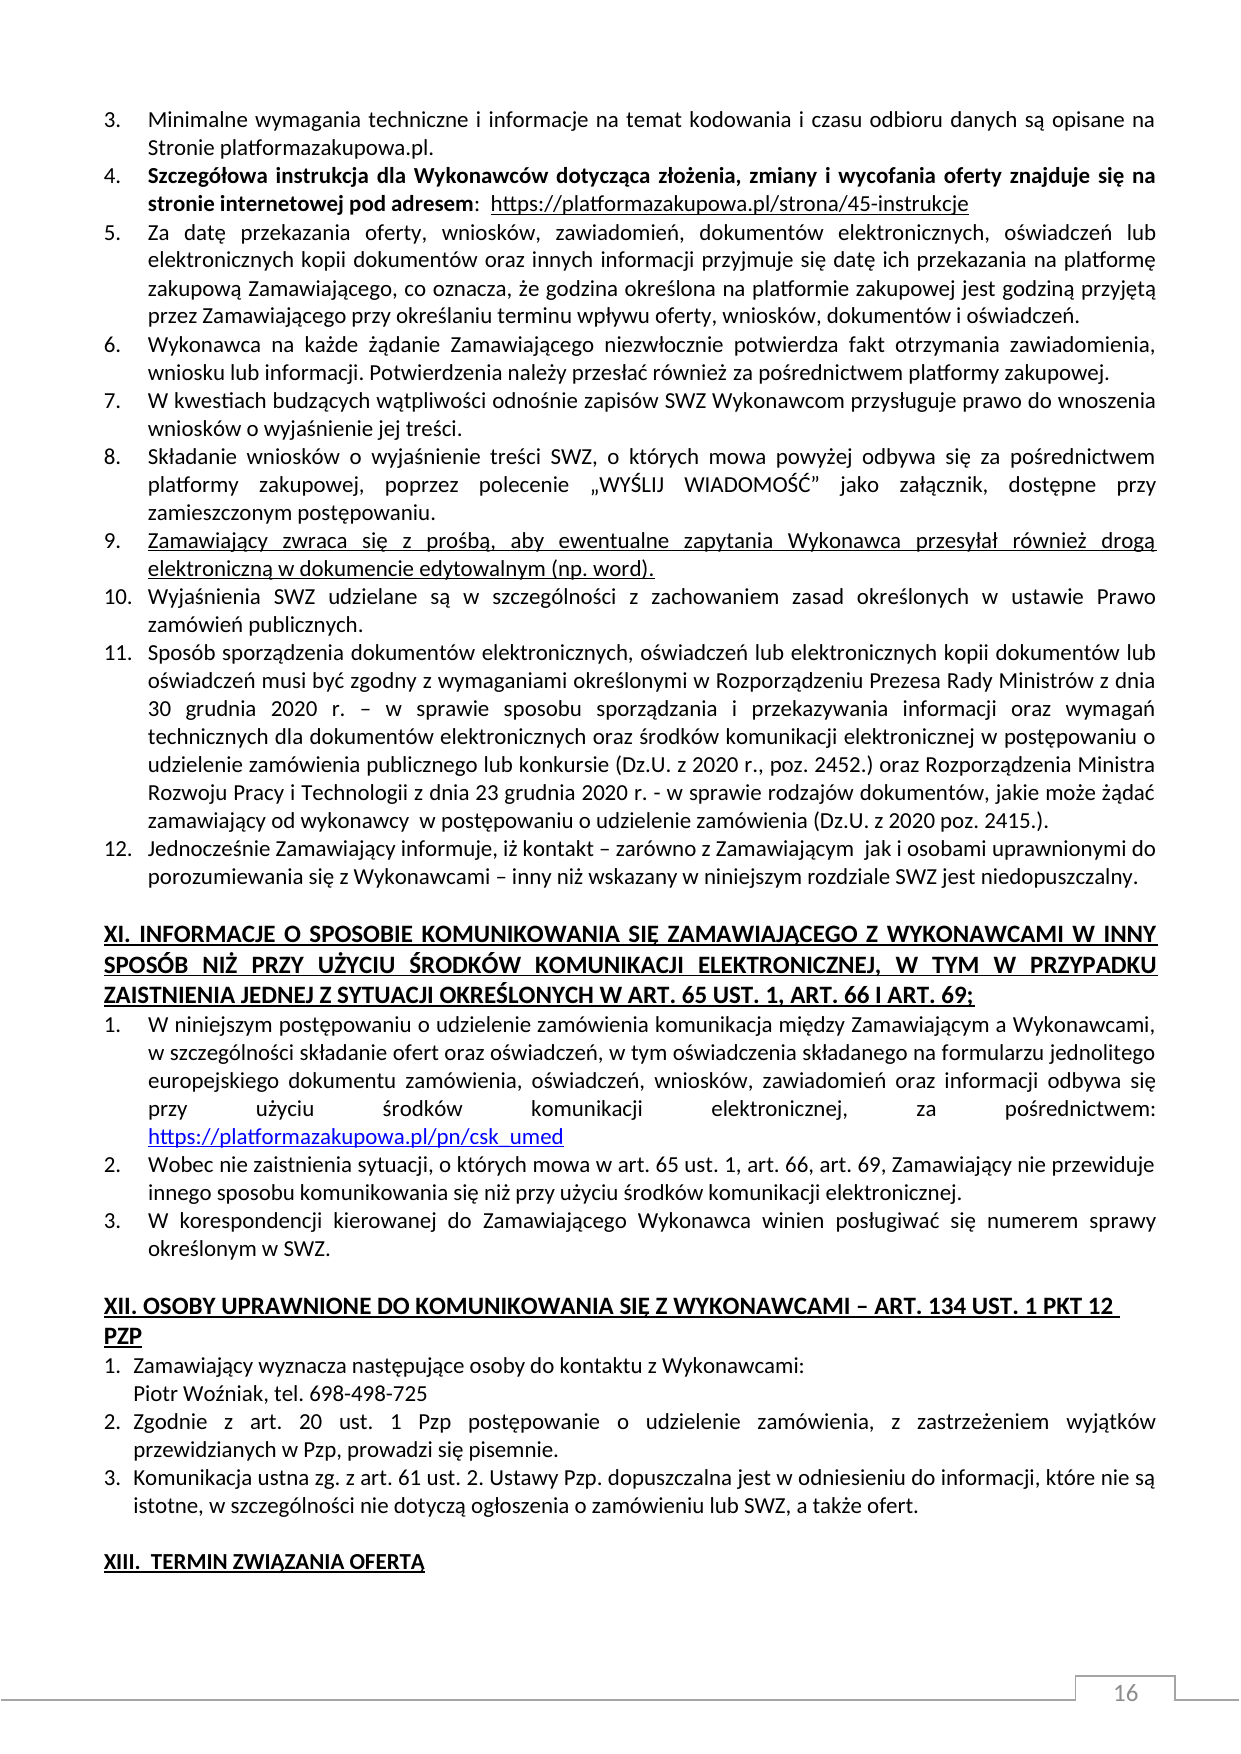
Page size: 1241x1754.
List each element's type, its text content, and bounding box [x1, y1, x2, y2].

list Zgodnie z art. 20 ust. 1 Pzp postępowanie o udzielenie zamówienia, z zastrzeżeniem wyjątków przewidzianych w Pzp, prowadzi się pisemnie. [103, 1407, 1157, 1463]
list W niniejszym postępowaniu o udzielenie zamówienia komunikacja między Zamawiającym a Wykonawcami, w szczególności składanie ofert oraz oświadczeń, w tym oświadczenia składanego na formularzu jednolitego europejskiego dokumentu zamówienia, oświadczeń, wniosków, zawiadomień oraz informacji odbywa się przy użyciu środków komunikacji elektronicznej, za pośrednictwem: https://platformazakupowa.pl/pn/csk_umed [103, 1010, 1157, 1150]
list Wobec nie zaistnienia sytuacji, o których mowa w art. 65 ust. 1, art. 66, art. 69, Zamawiający nie przewiduje innego sposobu komunikowania się niż przy użyciu środków komunikacji elektronicznej. [103, 1150, 1157, 1206]
text Piotr Woźniak, tel. 698-498-725 [133, 1379, 1157, 1407]
text XI. INFORMACJE O SPOSOBIE KOMUNIKOWANIA SIĘ ZAMAWIAJĄCEGO Z WYKONAWCAMI W INNY SPOSÓB NIŻ PRZY UŻYCIU ŚRODKÓW KOMUNIKACJI ELEKTRONICZNEJ, W TYM W PRZYPADKU ZAISTNIENIA JEDNEJ Z SYTUACJI OKREŚLONYCH W ART. 65 UST. 1, ART. 66 I ART. 69; [103, 945, 1157, 975]
text XIII. TERMIN ZWIĄZANIA OFERTĄ [103, 1547, 1157, 1575]
list Jednocześnie Zamawiający informuje, iż kontakt – zarówno z Zamawiającym jak i osobami uprawnionymi do porozumiewania się z Wykonawcami – inny niż wskazany w niniejszym rozdziale SWZ jest niedopuszczalny. [103, 834, 1157, 890]
list Zamawiający zwraca się z prośbą, aby ewentualne zapytania Wykonawca przesyłał również drogą elektroniczną w dokumencie edytowalnym (np. word). [103, 526, 1157, 582]
list Wyjaśnienia SWZ udzielane są w szczególności z zachowaniem zasad określonych w ustawie Prawo zamówień publicznych. [103, 582, 1157, 638]
list W kwestiach budzących wątpliwości odnośnie zapisów SWZ Wykonawcom przysługuje prawo do wnoszenia wniosków o wyjaśnienie jej treści. [103, 386, 1157, 442]
list Szczegółowa instrukcja dla Wykonawców dotycząca złożenia, zmiany i wycofania oferty znajduje się na stronie internetowej pod adresem: https://platformazakupowa.pl/strona/45-instrukcje [103, 162, 1157, 218]
list Komunikacja ustna zg. z art. 61 ust. 2. Ustawy Pzp. dopuszczalna jest w odniesieniu do informacji, które nie są istotne, w szczególności nie dotyczą ogłoszenia o zamówieniu lub SWZ, a także ofert. [103, 1463, 1157, 1519]
list Zamawiający wyznacza następujące osoby do kontaktu z Wykonawcami: [103, 1351, 1157, 1379]
text XII. OSOBY UPRAWNIONE DO KOMUNIKOWANIA SIĘ Z WYKONAWCAMI – ART. 134 UST. 1 PKT 12 PZP [103, 1290, 1157, 1351]
list Minimalne wymagania techniczne i informacje na temat kodowania i czasu odbioru danych są opisane na Stronie platformazakupowa.pl. [103, 106, 1157, 162]
list Składanie wniosków o wyjaśnienie treści SWZ, o których mowa powyżej odbywa się za pośrednictwem platformy zakupowej, poprzez polecenie „WYŚLIJ WIADOMOŚĆ” jako załącznik, dostępne przy zamieszczonym postępowaniu. [103, 442, 1157, 526]
list Wykonawca na każde żądanie Zamawiającego niezwłocznie potwierdza fakt otrzymania zawiadomienia, wniosku lub informacji. Potwierdzenia należy przesłać również za pośrednictwem platformy zakupowej. [103, 330, 1157, 386]
list Za datę przekazania oferty, wniosków, zawiadomień, dokumentów elektronicznych, oświadczeń lub elektronicznych kopii dokumentów oraz innych informacji przyjmuje się datę ich przekazania na platformę zakupową Zamawiającego, co oznacza, że godzina określona na platformie zakupowej jest godziną przyjętą przez Zamawiającego przy określaniu terminu wpływu oferty, wniosków, dokumentów i oświadczeń. [103, 218, 1157, 330]
text XI. INFORMACJE O SPOSOBIE KOMUNIKOWANIA SIĘ ZAMAWIAJĄCEGO Z WYKONAWCAMI W INNY SPOSÓB NIŻ PRZY UŻYCIU ŚRODKÓW KOMUNIKACJI ELEKTRONICZNEJ, W TYM W PRZYPADKU ZAISTNIENIA JEDNEJ Z SYTUACJI OKREŚLONYCH W ART. 65 UST. 1, ART. 66 I ART. 69; [103, 976, 1157, 1010]
text XI. INFORMACJE O SPOSOBIE KOMUNIKOWANIA SIĘ ZAMAWIAJĄCEGO Z WYKONAWCAMI W INNY SPOSÓB NIŻ PRZY UŻYCIU ŚRODKÓW KOMUNIKACJI ELEKTRONICZNEJ, W TYM W PRZYPADKU ZAISTNIENIA JEDNEJ Z SYTUACJI OKREŚLONYCH W ART. 65 UST. 1, ART. 66 I ART. 69; [103, 918, 1157, 944]
list W korespondencji kierowanej do Zamawiającego Wykonawca winien posługiwać się numerem sprawy określonym w SWZ. [103, 1206, 1157, 1262]
list Sposób sporządzenia dokumentów elektronicznych, oświadczeń lub elektronicznych kopii dokumentów lub oświadczeń musi być zgodny z wymaganiami określonymi w Rozporządzeniu Prezesa Rady Ministrów z dnia 30 grudnia 2020 r. – w sprawie sposobu sporządzania i przekazywania informacji oraz wymagań technicznych dla dokumentów elektronicznych oraz środków komunikacji elektronicznej w postępowaniu o udzielenie zamówienia publicznego lub konkursie (Dz.U. z 2020 r., poz. 2452.) oraz Rozporządzenia Ministra Rozwoju Pracy i Technologii z dnia 23 grudnia 2020 r. - w sprawie rodzajów dokumentów, jakie może żądać zamawiający od wykonawcy w postępowaniu o udzielenie zamówienia (Dz.U. z 2020 poz. 2415.). [103, 638, 1157, 834]
